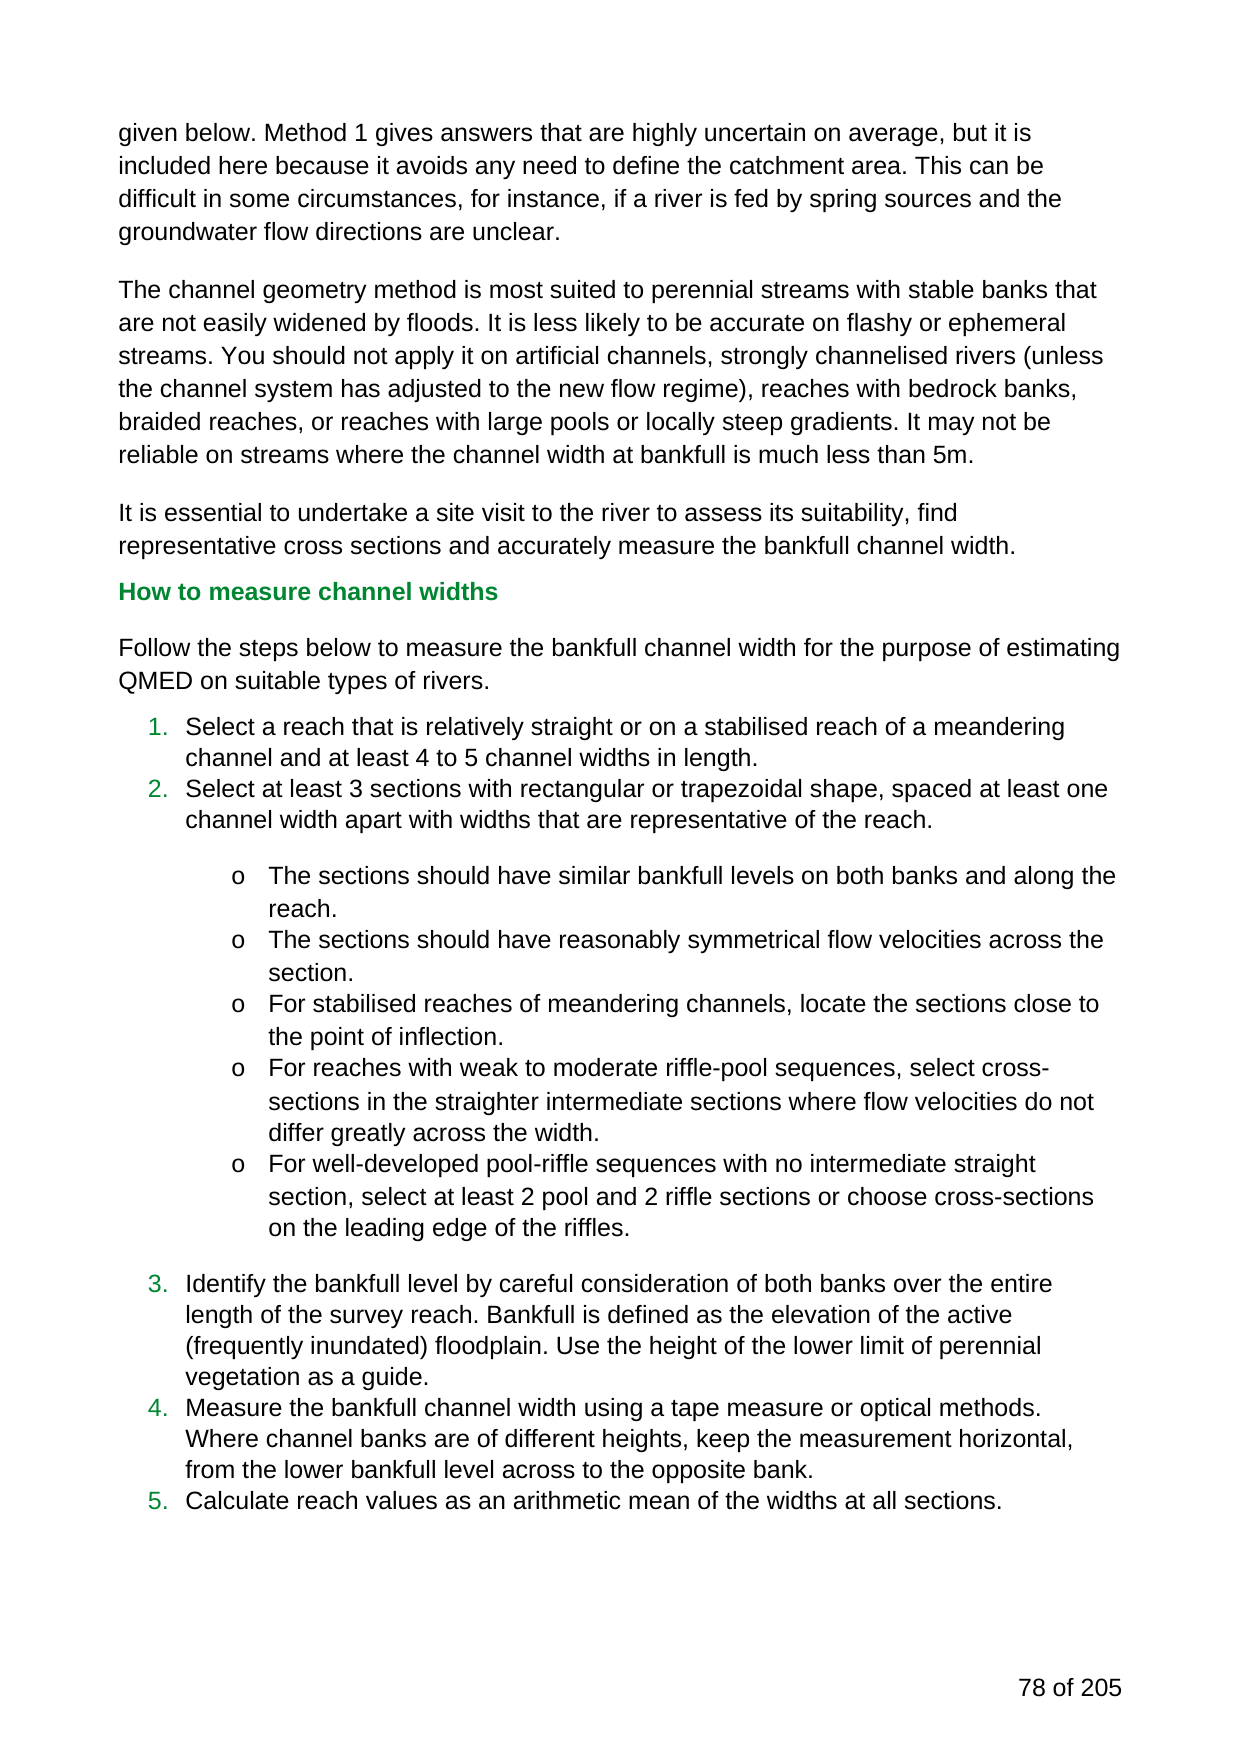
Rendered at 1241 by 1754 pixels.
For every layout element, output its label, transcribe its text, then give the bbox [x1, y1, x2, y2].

text The channel geometry method is most suited to perennial streams with stable banks that are not easily widened by floods. It is less likely to be accurate on flashy or ephemeral streams. You should not apply it on artificial channels, strongly channelised rivers (unless the channel system has adjusted to the new flow regime), reaches with bedrock banks, braided reaches, or reaches with large pools or locally steep gradients. It may not be reliable on streams where the channel width at bankfull is much less than 5m. [118, 275, 1122, 469]
list Calculate reach values as an arithmetic mean of the widths at all sections. [148, 1486, 1122, 1515]
list Select a reach that is relatively straight or on a stabilised reach of a meandering channel and at least 4 to 5 channel widths in length. [148, 711, 1122, 771]
text Follow the steps below to measure the bankfull channel width for the purpose of estimating QMED on suitable types of rivers. [118, 633, 1122, 695]
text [118, 118, 1122, 246]
list The sections should have similar bankfull levels on both banks and along the reach. [231, 861, 1122, 923]
list For well-developed pool-riffle sequences with no intermediate straight section, select at least 2 pool and 2 riffle sections or choose cross-sections on the leading edge of the riffles. [231, 1149, 1122, 1242]
list Identify the bankfull level by careful consideration of both banks over the entire length of the survey reach. Bankfull is defined as the elevation of the active (frequently inundated) floodplain. Use the height of the lower limit of perennial vegetation as a guide. [148, 1269, 1122, 1391]
list For stabilised reaches of meandering channels, locate the sections close to the point of inflection. [231, 989, 1122, 1051]
text It is essential to undertake a site visit to the river to assess its suitability, find representative cross sections and accurately measure the bankfull channel width. [118, 498, 1122, 560]
list For reaches with weak to moderate riffle-pool sequences, select cross-sections in the straighter intermediate sections where flow velocities do not differ greatly across the width. [231, 1053, 1122, 1146]
list The sections should have reasonably symmetrical flow velocities across the section. [231, 925, 1122, 987]
subtitle How to measure channel widths [118, 577, 1122, 606]
list Measure the bankfull channel width using a tape measure or optical methods. Where channel banks are of different heights, keep the measurement horizontal, from the lower bankfull level across to the opposite bank. [148, 1393, 1122, 1484]
list Select at least 3 sections with rectangular or trapezoidal shape, spaced at least one channel width apart with widths that are representative of the reach. [148, 773, 1122, 833]
